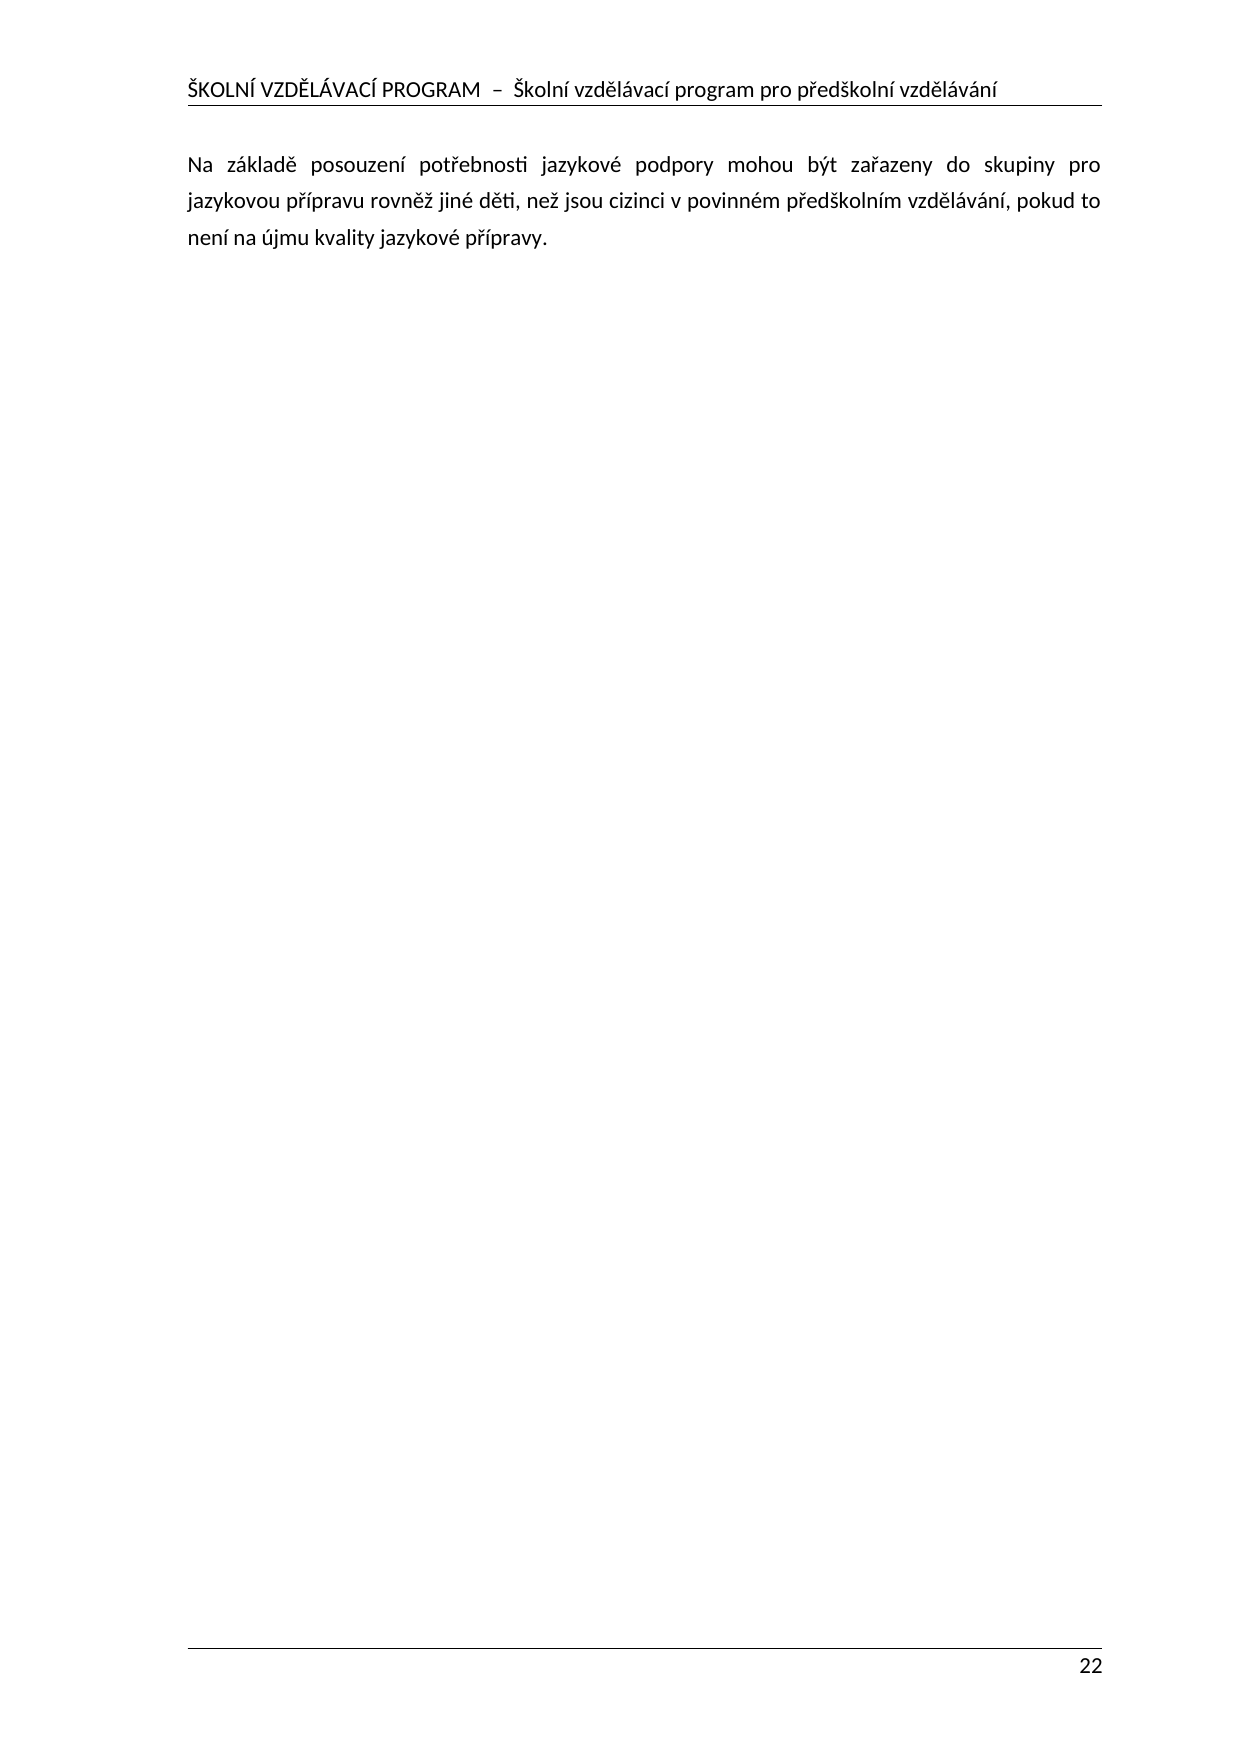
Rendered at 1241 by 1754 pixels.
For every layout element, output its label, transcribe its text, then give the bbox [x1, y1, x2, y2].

text Na základě posouzení potřebnosti jazykové podpory mohou být zařazeny do skupiny pro jazykovou přípravu rovněž jiné děti, než jsou cizinci v povinném předškolním vzdělávání, pokud to není na újmu kvality jazykové přípravy. [187, 150, 1102, 251]
